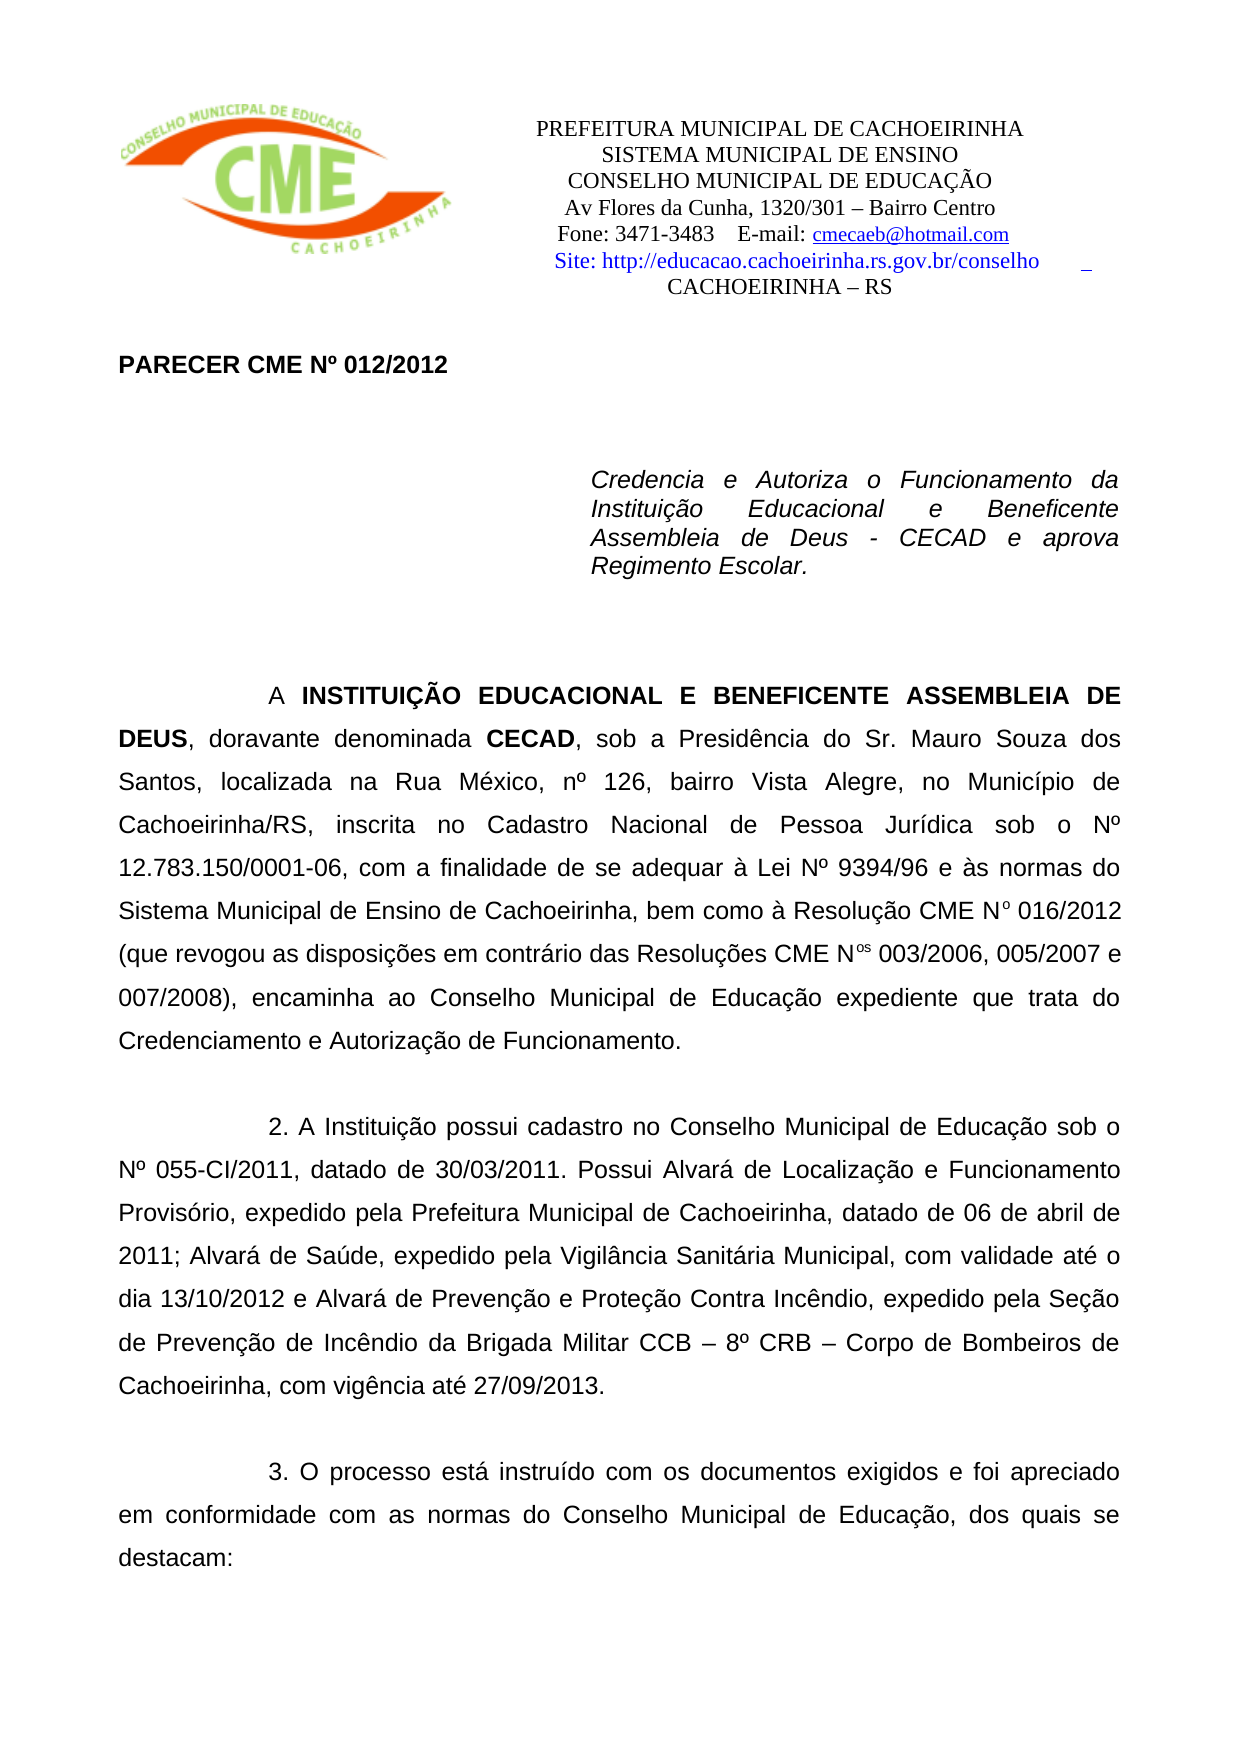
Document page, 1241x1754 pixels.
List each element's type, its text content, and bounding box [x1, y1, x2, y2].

text PARECER CME Nº 012/2012 [118, 350, 1122, 378]
text A INSTITUIÇÃO EDUCACIONAL E BENEFICENTE ASSEMBLEIA DE DEUS, doravante denominada CECAD, sob a Presidência do Sr. Mauro Souza dos Santos, localizada na Rua México, nº 126, bairro Vista Alegre, no Município de Cachoeirinha/RS, inscrita no Cadastro Nacional de Pessoa Jurídica sob o Nº 12.783.150/0001-06, com a finalidade de se adequar à Lei Nº 9394/96 e às normas do Sistema Municipal de Ensino de Cachoeirinha, bem como à Resolução CME No 016/2012 (que revogou as disposições em contrário das Resoluções CME Nos 003/2006, 005/2007 e 007/2008), encaminha ao Conselho Municipal de Educação expediente que trata do Credenciamento e Autorização de Funcionamento. [118, 681, 1122, 1054]
text Credencia e Autoriza o Funcionamento da Instituição Educacional e Beneficente Assembleia de Deus - CECAD e aprova Regimento Escolar. [591, 465, 1122, 580]
text 2. A Instituição possui cadastro no Conselho Municipal de Educação sob o Nº 055-CI/2011, datado de 30/03/2011. Possui Alvará de Localização e Funcionamento Provisório, expedido pela Prefeitura Municipal de Cachoeirinha, datado de 06 de abril de 2011; Alvará de Saúde, expedido pela Vigilância Sanitária Municipal, com validade até o dia 13/10/2012 e Alvará de Prevenção e Proteção Contra Incêndio, expedido pela Seção de Prevenção de Incêndio da Brigada Militar CCB – 8º CRB – Corpo de Bombeiros de Cachoeirinha, com vigência até 27/09/2013. [118, 1112, 1122, 1399]
picture [121, 104, 452, 254]
text 3. O processo está instruído com os documentos exigidos e foi apreciado em conformidade com as normas do Conselho Municipal de Educação, dos quais se destacam: [118, 1457, 1122, 1572]
